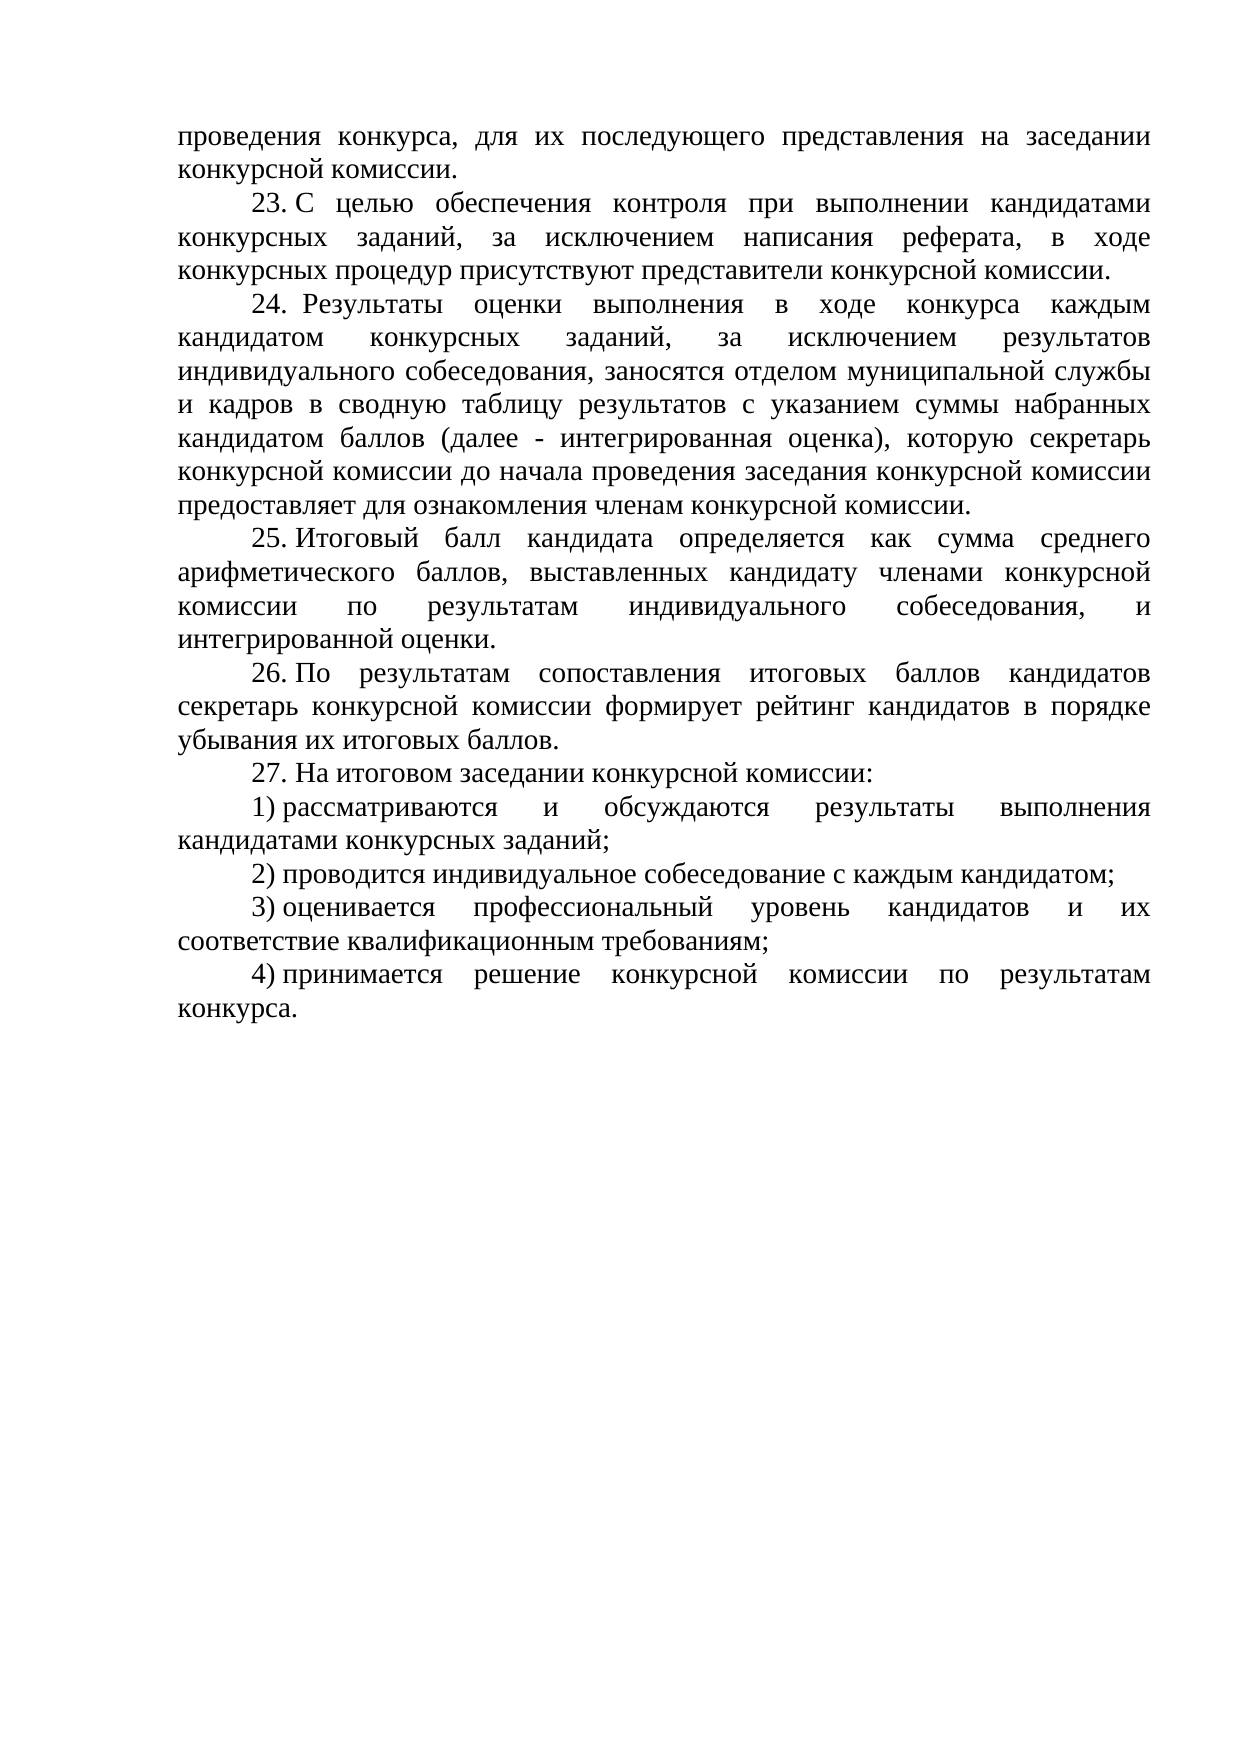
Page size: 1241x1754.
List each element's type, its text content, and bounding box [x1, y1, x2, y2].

text 3) оценивается профессиональный уровень кандидатов и их соответствие квалификационным требованиям; [177, 889, 1152, 957]
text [177, 118, 1152, 185]
text 27. На итоговом заседании конкурсной комиссии: [177, 755, 1152, 789]
text 26. По результатам сопоставления итоговых баллов кандидатов секретарь конкурсной комиссии формирует рейтинг кандидатов в порядке убывания их итоговых баллов. [177, 655, 1152, 755]
text 4) принимается решение конкурсной комиссии по результатам конкурса. [177, 957, 1152, 1024]
text 23. С целью обеспечения контроля при выполнении кандидатами конкурсных заданий, за исключением написания реферата, в ходе конкурсных процедур присутствуют представители конкурсной комиссии. [177, 185, 1152, 286]
text 24. Результаты оценки выполнения в ходе конкурса каждым кандидатом конкурсных заданий, за исключением результатов индивидуального собеседования, заносятся отделом муниципальной службы и кадров в сводную таблицу результатов с указанием суммы набранных кандидатом баллов (далее - интегрированная оценка), которую секретарь конкурсной комиссии до начала проведения заседания конкурсной комиссии предоставляет для ознакомления членам конкурсной комиссии. [177, 286, 1152, 521]
text 2) проводится индивидуальное собеседование с каждым кандидатом; [177, 856, 1152, 889]
text 25. Итоговый балл кандидата определяется как сумма среднего арифметического баллов, выставленных кандидату членами конкурсной комиссии по результатам индивидуального собеседования, и интегрированной оценки. [177, 521, 1152, 655]
text 1) рассматриваются и обсуждаются результаты выполнения кандидатами конкурсных заданий; [177, 789, 1152, 856]
